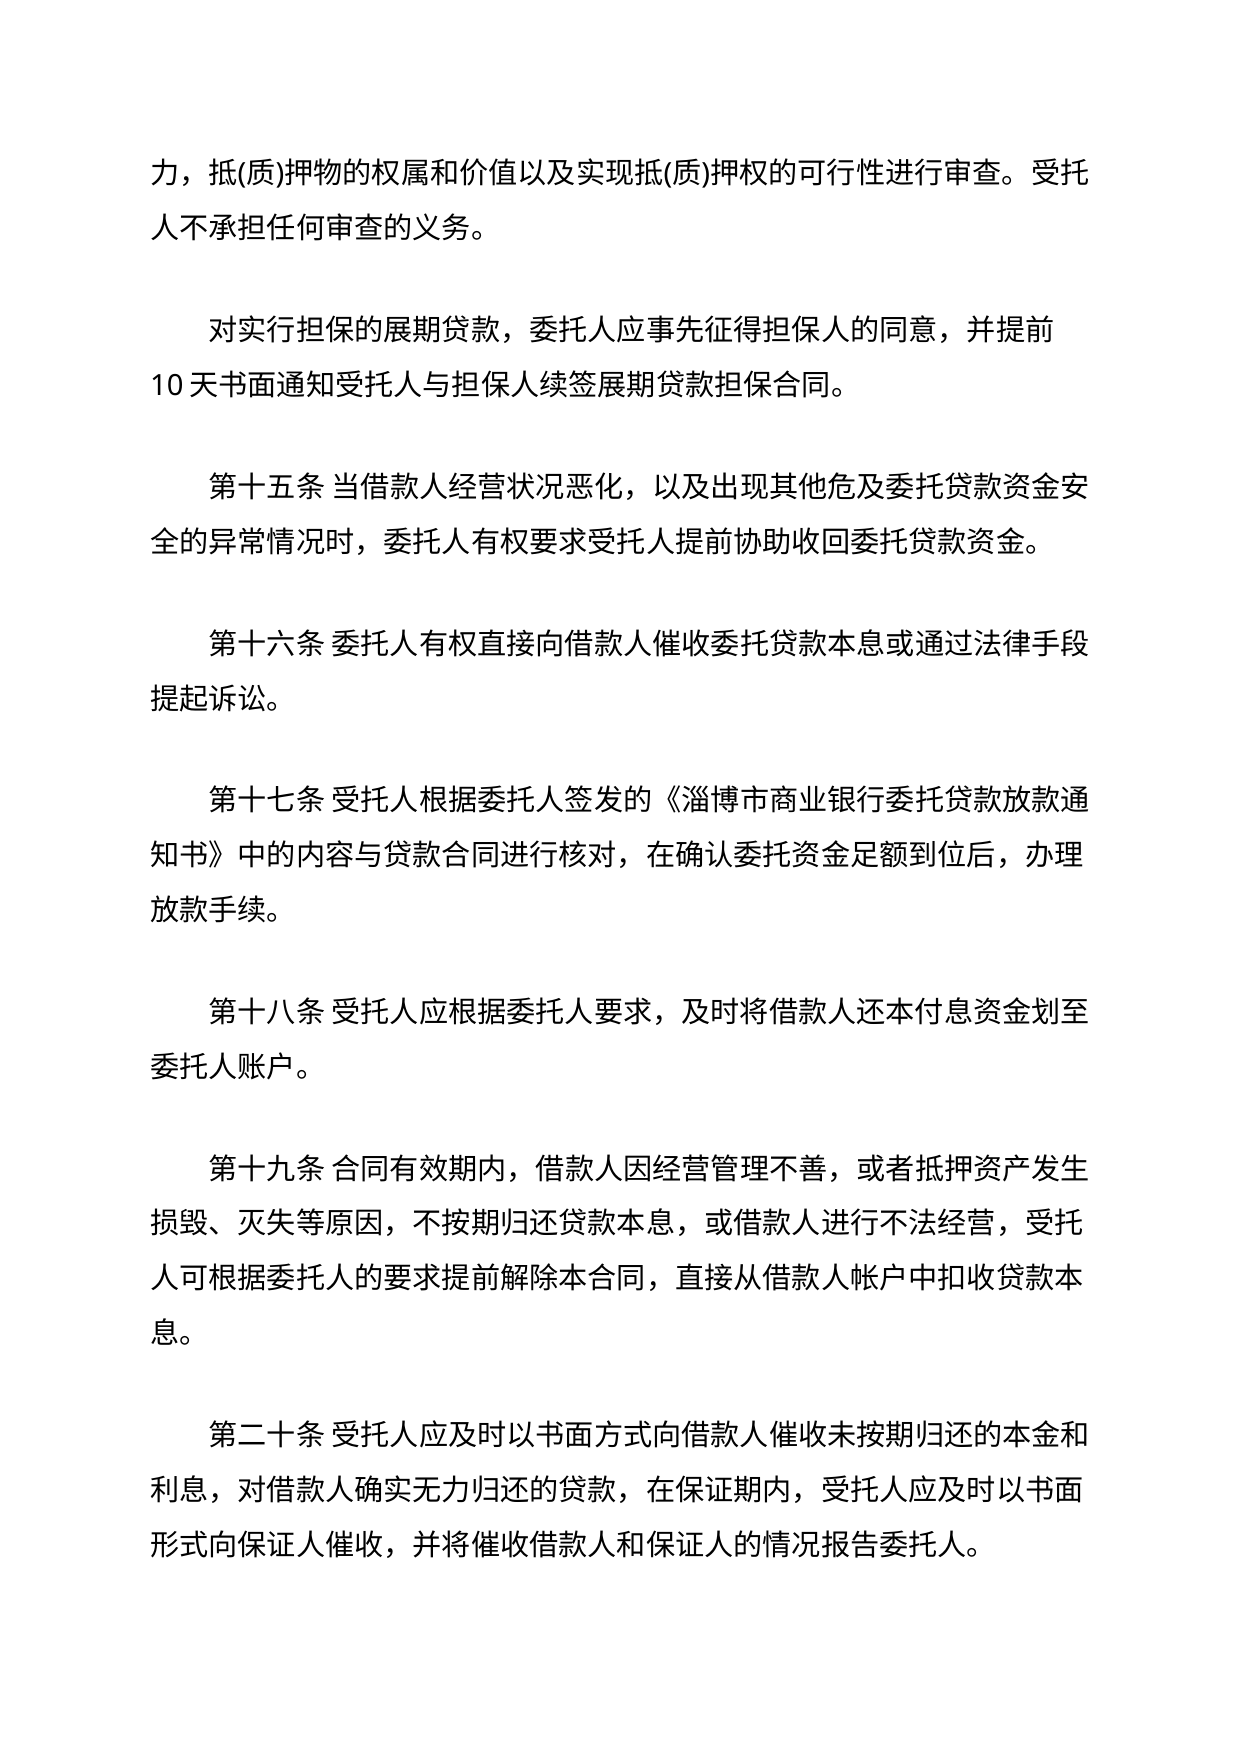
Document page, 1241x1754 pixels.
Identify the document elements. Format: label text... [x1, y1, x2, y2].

text 第十五条 当借款人经营状况恶化，以及出现其他危及委托贷款资金安全的异常情况时，委托人有权要求受托人提前协助收回委托贷款资金。 [150, 464, 1090, 561]
text 第十八条 受托人应根据委托人要求，及时将借款人还本付息资金划至委托人账户。 [150, 988, 1090, 1086]
text 第二十条 受托人应及时以书面方式向借款人催收未按期归还的本金和利息，对借款人确实无力归还的贷款，在保证期内，受托人应及时以书面形式向保证人催收，并将催收借款人和保证人的情况报告委托人。 [150, 1412, 1090, 1564]
text 第十六条 委托人有权直接向借款人催收委托贷款本息或通过法律手段提起诉讼。 [150, 620, 1090, 717]
text 第十九条 合同有效期内，借款人因经营管理不善，或者抵押资产发生损毁、灭失等原因，不按期归还贷款本息，或借款人进行不法经营，受托人可根据委托人的要求提前解除本合同，直接从借款人帐户中扣收贷款本息。 [150, 1145, 1090, 1352]
text 对实行担保的展期贷款，委托人应事先征得担保人的同意，并提前10天书面通知受托人与担保人续签展期贷款担保合同。 [150, 307, 1090, 404]
text 第十七条 受托人根据委托人签发的《淄博市商业银行委托贷款放款通知书》中的内容与贷款合同进行核对，在确认委托资金足额到位后，办理放款手续。 [150, 777, 1090, 929]
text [150, 150, 1090, 247]
